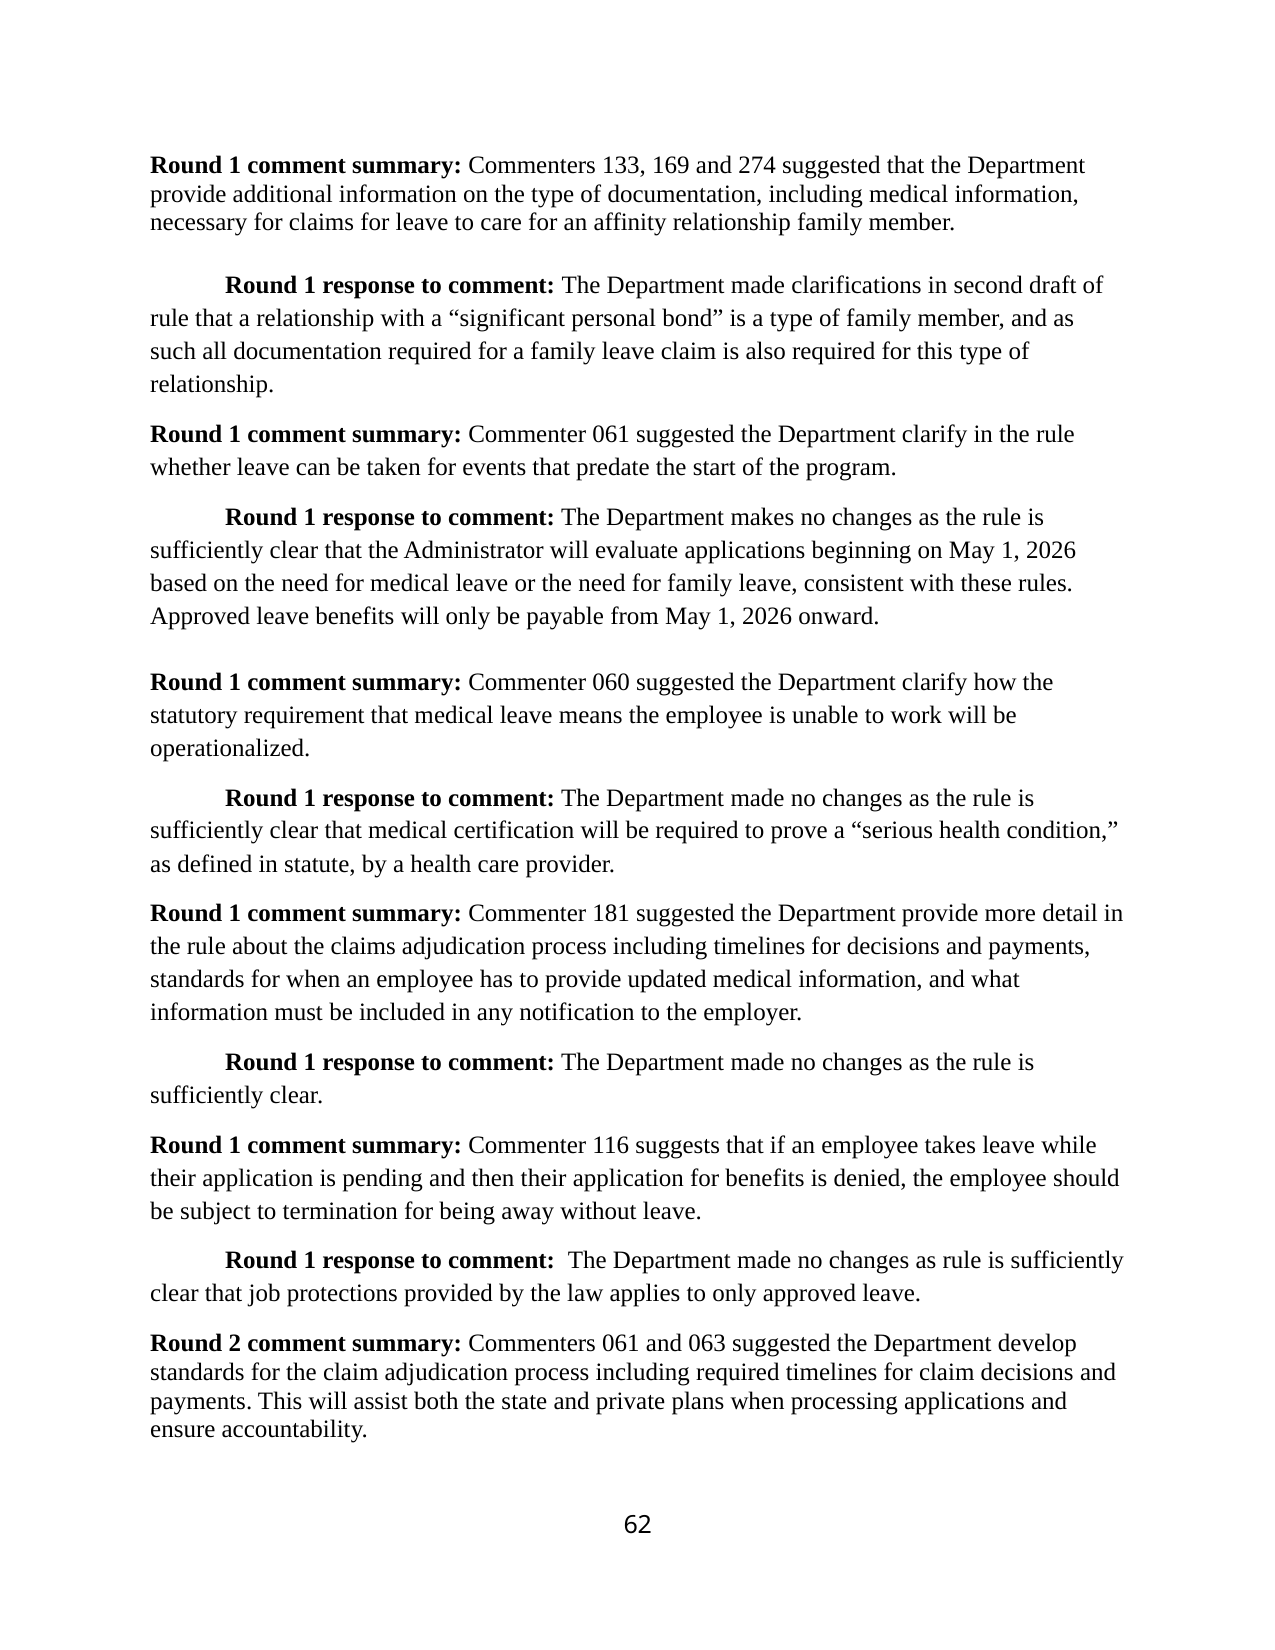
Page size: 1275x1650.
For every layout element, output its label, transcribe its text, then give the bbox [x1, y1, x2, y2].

text Round 2 comment summary: Commenters 061 and 063 suggested the Department develop standards for the claim adjudication process including required timelines for claim decisions and payments. This will assist both the state and private plans when processing applications and ensure accountability. [150, 1328, 1125, 1443]
text Round 1 comment summary: Commenter 060 suggested the Department clarify how the statutory requirement that medical leave means the employee is unable to work will be operationalized. [150, 667, 1125, 762]
text Round 1 response to comment: The Department made no changes as rule is sufficiently clear that job protections provided by the law applies to only approved leave. [150, 1246, 1125, 1307]
text Round 1 comment summary: Commenters 133, 169 and 274 suggested that the Department provide additional information on the type of documentation, including medical information, necessary for claims for leave to care for an affinity relationship family member. [150, 150, 1125, 236]
text Round 1 response to comment: The Department made clarifications in second draft of rule that a relationship with a “significant personal bond” is a type of family member, and as such all documentation required for a family leave claim is also required for this type of relationship. [150, 270, 1125, 398]
text Round 1 response to comment: The Department made no changes as the rule is sufficiently clear that medical certification will be required to prove a “serious health condition,” as defined in statute, by a health care provider. [150, 783, 1125, 877]
text Round 1 response to comment: The Department makes no changes as the rule is sufficiently clear that the Administrator will evaluate applications beginning on May 1, 2026 based on the need for medical leave or the need for family leave, consistent with these rules. Approved leave benefits will only be payable from May 1, 2026 onward. [150, 502, 1125, 629]
text Round 1 comment summary: Commenter 116 suggests that if an employee takes leave while their application is pending and then their application for benefits is denied, the employee should be subject to termination for being away without leave. [150, 1130, 1125, 1224]
text Round 1 response to comment: The Department made no changes as the rule is sufficiently clear. [150, 1047, 1125, 1109]
text Round 1 comment summary: Commenter 061 suggested the Department clarify in the rule whether leave can be taken for events that predate the start of the program. [150, 419, 1125, 481]
text Round 1 comment summary: Commenter 181 suggested the Department provide more detail in the rule about the claims adjudication process including timelines for decisions and payments, standards for when an employee has to provide updated medical information, and what information must be included in any notification to the employer. [150, 898, 1125, 1026]
